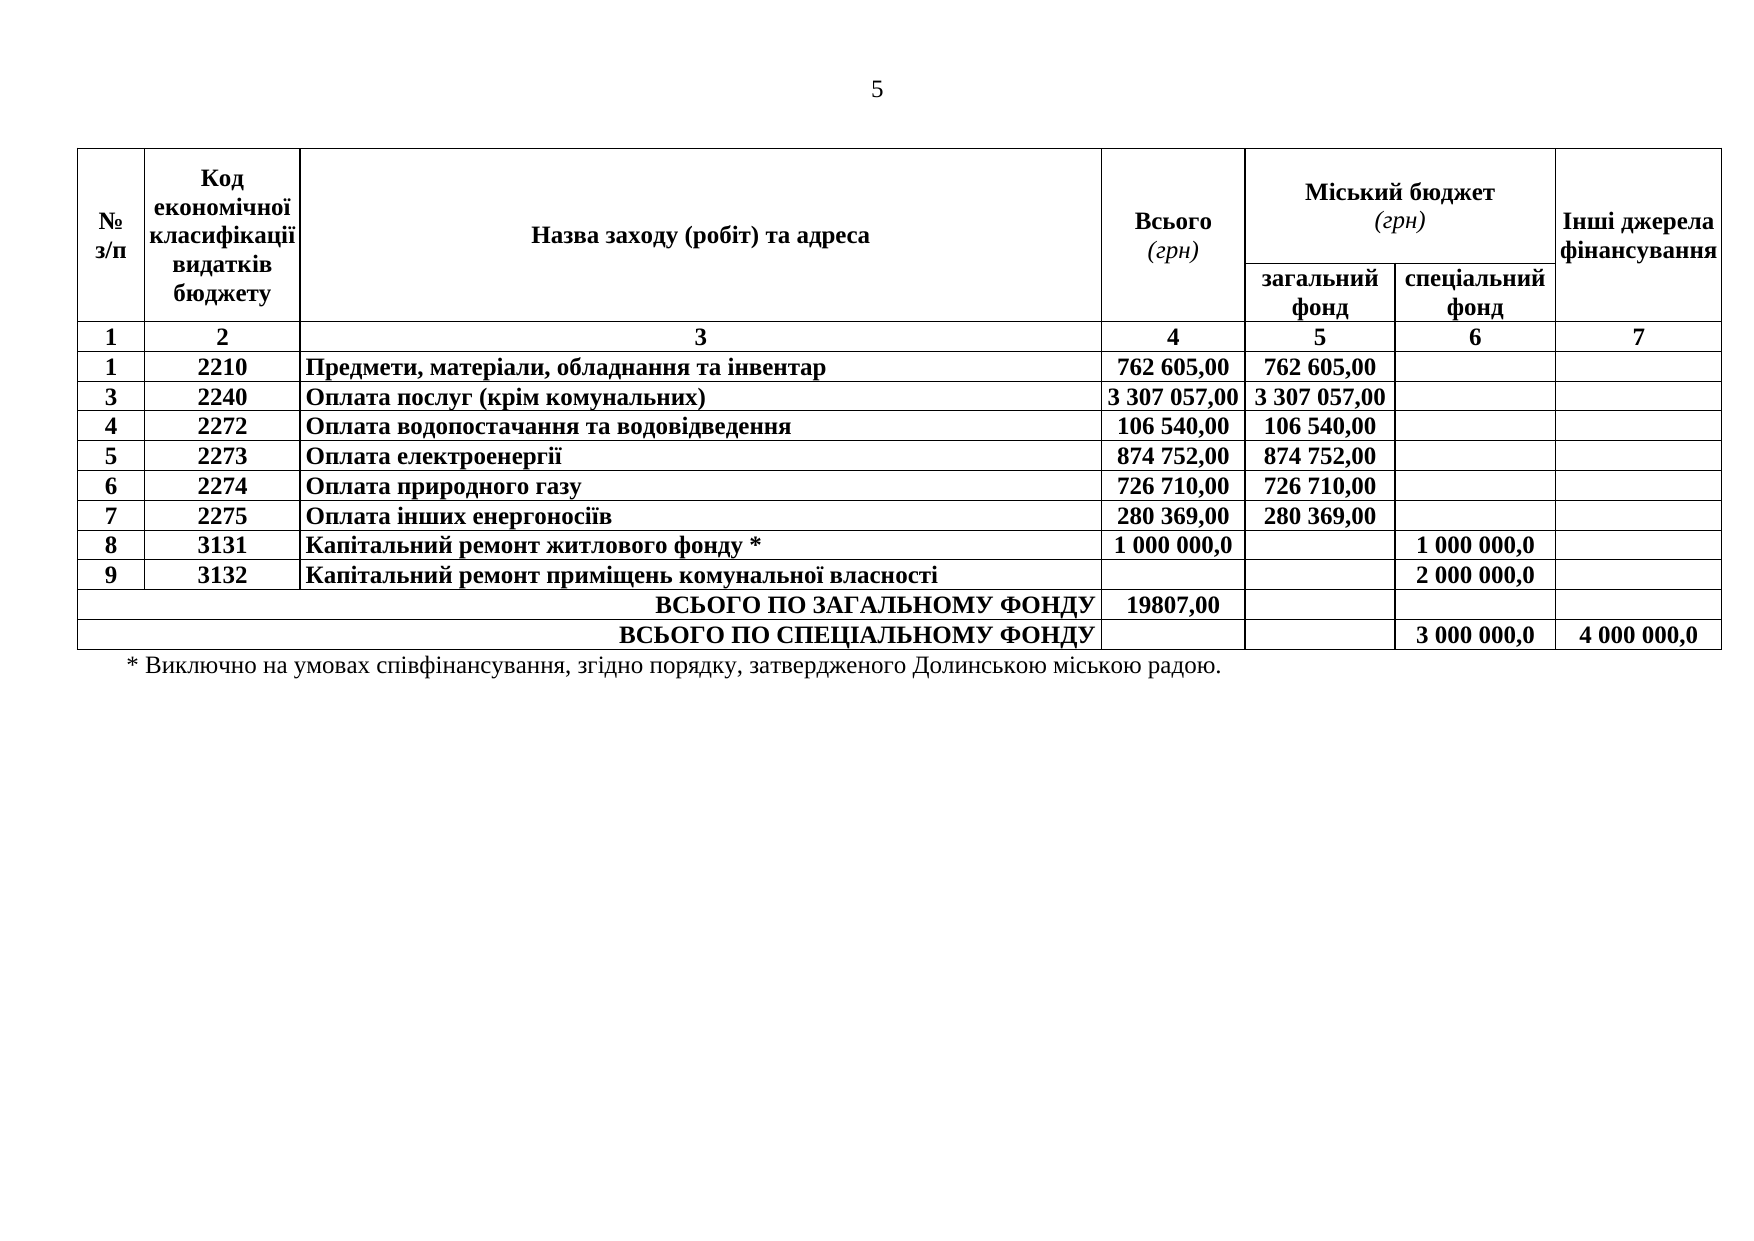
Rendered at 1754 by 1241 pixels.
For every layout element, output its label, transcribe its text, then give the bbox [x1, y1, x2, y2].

table_cell [1396, 352, 1555, 381]
table_cell 762 605,00 [1102, 352, 1244, 381]
table_header Міський бюджет (грн) [1246, 149, 1555, 262]
table_cell Оплата послуг (крім комунальних) [301, 382, 1101, 410]
table_cell Оплата електроенергії [301, 441, 1101, 470]
table_cell [1102, 620, 1244, 649]
table_cell 1 000 000,0 [1102, 531, 1244, 559]
table_cell [1556, 590, 1721, 619]
table_cell 874 752,00 [1102, 441, 1244, 470]
table_cell 4 [78, 411, 144, 440]
table_cell 5 [1246, 322, 1394, 351]
table_cell [1396, 441, 1555, 470]
table_cell 2274 [145, 471, 299, 500]
table_cell [1246, 531, 1394, 559]
table_cell 3 307 057,00 [1246, 382, 1394, 410]
table_cell 106 540,00 [1246, 411, 1394, 440]
table_cell 3 [301, 322, 1101, 351]
table_cell 6 [1396, 322, 1555, 351]
table_cell 874 752,00 [1246, 441, 1394, 470]
table_cell 3 000 000,0 [1396, 620, 1555, 649]
table_cell Оплата природного газу [301, 471, 1101, 500]
table_header Код економічної класифікації видатків бюджету [145, 149, 299, 321]
table_cell [1396, 471, 1555, 500]
table_cell 9 [78, 560, 144, 589]
table_cell 1 [78, 322, 144, 351]
table_cell ВСЬОГО ПО СПЕЦІАЛЬНОМУ ФОНДУ [78, 620, 1101, 649]
table_cell Капітальний ремонт приміщень комунальної власності [301, 560, 1101, 589]
table_cell [1556, 560, 1721, 589]
table_header Назва заходу (робіт) та адреса [301, 149, 1101, 321]
table_cell 2210 [145, 352, 299, 381]
table_cell 2 [145, 322, 299, 351]
table_cell 7 [78, 501, 144, 529]
table_cell [1556, 411, 1721, 440]
table_cell 726 710,00 [1246, 471, 1394, 500]
table_cell [1396, 411, 1555, 440]
table_cell 5 [78, 441, 144, 470]
table_cell [1556, 352, 1721, 381]
table_header Всього (грн) [1102, 149, 1244, 321]
table_cell загальний фонд [1246, 264, 1394, 321]
table_header Інші джерела фінансування [1556, 149, 1721, 321]
table_cell 2 000 000,0 [1396, 560, 1555, 589]
table_cell 7 [1556, 322, 1721, 351]
table_cell 2275 [145, 501, 299, 529]
table_cell 3131 [145, 531, 299, 559]
table_cell Оплата інших енергоносіїв [301, 501, 1101, 529]
table_cell 6 058 033,00 [1102, 590, 1244, 619]
table_cell 3132 [145, 560, 299, 589]
table_cell 1 000 000,0 [1396, 531, 1555, 559]
table_cell Предмети, матеріали, обладнання та інвентар [301, 352, 1101, 381]
table_cell [1396, 590, 1555, 619]
table_cell 4 000 000,0 [1556, 620, 1721, 649]
table_cell 726 710,00 [1102, 471, 1244, 500]
table_cell Оплата водопостачання та водовідведення [301, 411, 1101, 440]
table_cell [1556, 441, 1721, 470]
table_cell Капітальний ремонт житлового фонду * [301, 531, 1101, 559]
table_cell [1246, 620, 1394, 649]
table_cell 8 [78, 531, 144, 559]
table_cell [1102, 560, 1244, 589]
table_header № з/п [78, 149, 144, 321]
table_cell 4 [1102, 322, 1244, 351]
table_cell 1 [78, 352, 144, 381]
table_cell 6 [78, 471, 144, 500]
table_cell 2272 [145, 411, 299, 440]
table_cell [1556, 382, 1721, 410]
table_cell спеціальний фонд [1396, 264, 1555, 321]
table_cell [1396, 382, 1555, 410]
text * Виключно на умовах співфінансування, згідно порядку, затвердженого Долинською міською радою. [126, 650, 1665, 678]
table_cell 762 605,00 [1246, 352, 1394, 381]
table_cell [1556, 471, 1721, 500]
table_cell 2240 [145, 382, 299, 410]
table_cell [1246, 590, 1394, 619]
table_cell [1556, 501, 1721, 529]
table_cell 3 [78, 382, 144, 410]
table_cell [1246, 560, 1394, 589]
table_cell ВСЬОГО ПО ЗАГАЛЬНОМУ ФОНДУ [78, 590, 1101, 619]
table_cell 106 540,00 [1102, 411, 1244, 440]
table_cell 3 307 057,00 [1102, 382, 1244, 410]
table_cell [1396, 501, 1555, 529]
table_cell 2273 [145, 441, 299, 470]
table_cell [1556, 531, 1721, 559]
table_cell 280 369,00 [1246, 501, 1394, 529]
table_cell 280 369,00 [1102, 501, 1244, 529]
